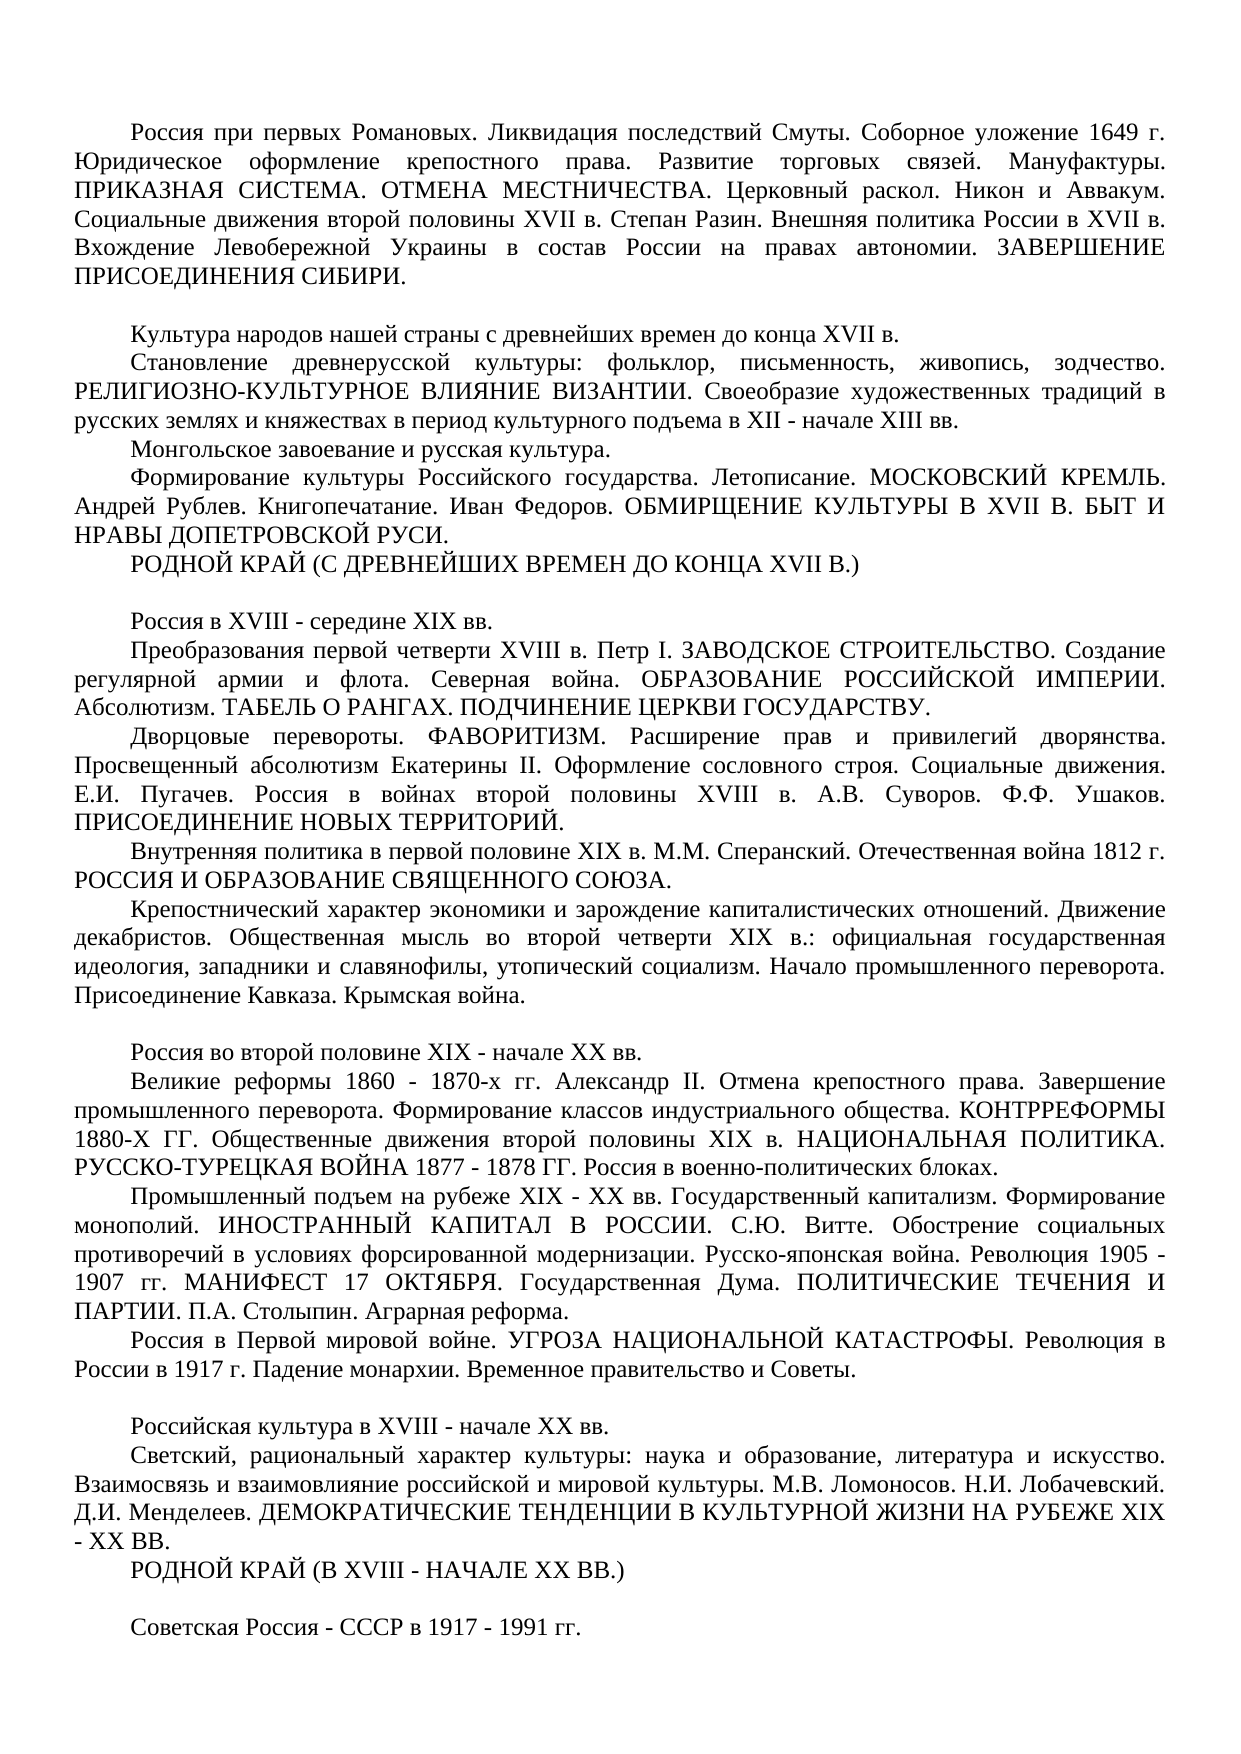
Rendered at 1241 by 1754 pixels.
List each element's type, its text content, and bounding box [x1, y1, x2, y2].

text Формирование культуры Российского государства. Летописание. МОСКОВСКИЙ КРЕМЛЬ. Андрей Рублев. Книгопечатание. Иван Федоров. ОБМИРЩЕНИЕ КУЛЬТУРЫ В XVII В. БЫТ И НРАВЫ ДОПЕТРОВСКОЙ РУСИ. [74, 462, 1167, 549]
text Светский, рациональный характер культуры: наука и образование, литература и искусство. Взаимосвязь и взаимовлияние российской и мировой культуры. М.В. Ломоносов. Н.И. Лобачевский. Д.И. Менделеев. ДЕМОКРАТИЧЕСКИЕ ТЕНДЕНЦИИ В КУЛЬТУРНОЙ ЖИЗНИ НА РУБЕЖЕ XIX - XX ВВ. [74, 1440, 1167, 1555]
text РОДНОЙ КРАЙ (В XVIII - НАЧАЛЕ XX ВВ.) [74, 1555, 1167, 1584]
text Промышленный подъем на рубеже XIX - XX вв. Государственный капитализм. Формирование монополий. ИНОСТРАННЫЙ КАПИТАЛ В РОССИИ. С.Ю. Витте. Обострение социальных противоречий в условиях форсированной модернизации. Русско-японская война. Революция 1905 - 1907 гг. МАНИФЕСТ 17 ОКТЯБРЯ. Государственная Дума. ПОЛИТИЧЕСКИЕ ТЕЧЕНИЯ И ПАРТИИ. П.А. Столыпин. Аграрная реформа. [74, 1181, 1167, 1325]
text Российская культура в XVIII - начале XX вв. [74, 1411, 1167, 1440]
text Культура народов нашей страны с древнейших времен до конца XVII в. [74, 319, 1167, 347]
text Великие реформы 1860 - 1870-х гг. Александр II. Отмена крепостного права. Завершение промышленного переворота. Формирование классов индустриального общества. КОНТРРЕФОРМЫ 1880-Х ГГ. Общественные движения второй половины XIX в. НАЦИОНАЛЬНАЯ ПОЛИТИКА. РУССКО-ТУРЕЦКАЯ ВОЙНА 1877 - 1878 ГГ. Россия в военно-политических блоках. [74, 1066, 1167, 1181]
text РОДНОЙ КРАЙ (С ДРЕВНЕЙШИХ ВРЕМЕН ДО КОНЦА XVII В.) [74, 549, 1167, 577]
text Россия во второй половине XIX - начале XX вв. [74, 1037, 1167, 1066]
text Становление древнерусской культуры: фольклор, письменность, живопись, зодчество. РЕЛИГИОЗНО-КУЛЬТУРНОЕ ВЛИЯНИЕ ВИЗАНТИИ. Своеобразие художественных традиций в русских землях и княжествах в период культурного подъема в XII - начале XIII вв. [74, 347, 1167, 434]
text Россия в Первой мировой войне. УГРОЗА НАЦИОНАЛЬНОЙ КАТАСТРОФЫ. Революция в России в 1917 г. Падение монархии. Временное правительство и Советы. [74, 1325, 1167, 1382]
text Крепостнический характер экономики и зарождение капиталистических отношений. Движение декабристов. Общественная мысль во второй четверти XIX в.: официальная государственная идеология, западники и славянофилы, утопический социализм. Начало промышленного переворота. Присоединение Кавказа. Крымская война. [74, 894, 1167, 1009]
text Монгольское завоевание и русская культура. [74, 434, 1167, 462]
text Россия при первых Романовых. Ликвидация последствий Смуты. Соборное уложение 1649 г. Юридическое оформление крепостного права. Развитие торговых связей. Мануфактуры. ПРИКАЗНАЯ СИСТЕМА. ОТМЕНА МЕСТНИЧЕСТВА. Церковный раскол. Никон и Аввакум. Социальные движения второй половины XVII в. Степан Разин. Внешняя политика России в XVII в. Вхождение Левобережной Украины в состав России на правах автономии. ЗАВЕРШЕНИЕ ПРИСОЕДИНЕНИЯ СИБИРИ. [74, 117, 1167, 290]
text Советская Россия - СССР в 1917 - 1991 гг. [74, 1612, 1167, 1641]
text Дворцовые перевороты. ФАВОРИТИЗМ. Расширение прав и привилегий дворянства. Просвещенный абсолютизм Екатерины II. Оформление сословного строя. Социальные движения. Е.И. Пугачев. Россия в войнах второй половины XVIII в. А.В. Суворов. Ф.Ф. Ушаков. ПРИСОЕДИНЕНИЕ НОВЫХ ТЕРРИТОРИЙ. [74, 721, 1167, 836]
text Россия в XVIII - середине XIX вв. [74, 606, 1167, 635]
text Внутренняя политика в первой половине XIX в. М.М. Сперанский. Отечественная война 1812 г. РОССИЯ И ОБРАЗОВАНИЕ СВЯЩЕННОГО СОЮЗА. [74, 836, 1167, 894]
text Преобразования первой четверти XVIII в. Петр I. ЗАВОДСКОЕ СТРОИТЕЛЬСТВО. Создание регулярной армии и флота. Северная война. ОБРАЗОВАНИЕ РОССИЙСКОЙ ИМПЕРИИ. Абсолютизм. ТАБЕЛЬ О РАНГАХ. ПОДЧИНЕНИЕ ЦЕРКВИ ГОСУДАРСТВУ. [74, 635, 1167, 721]
